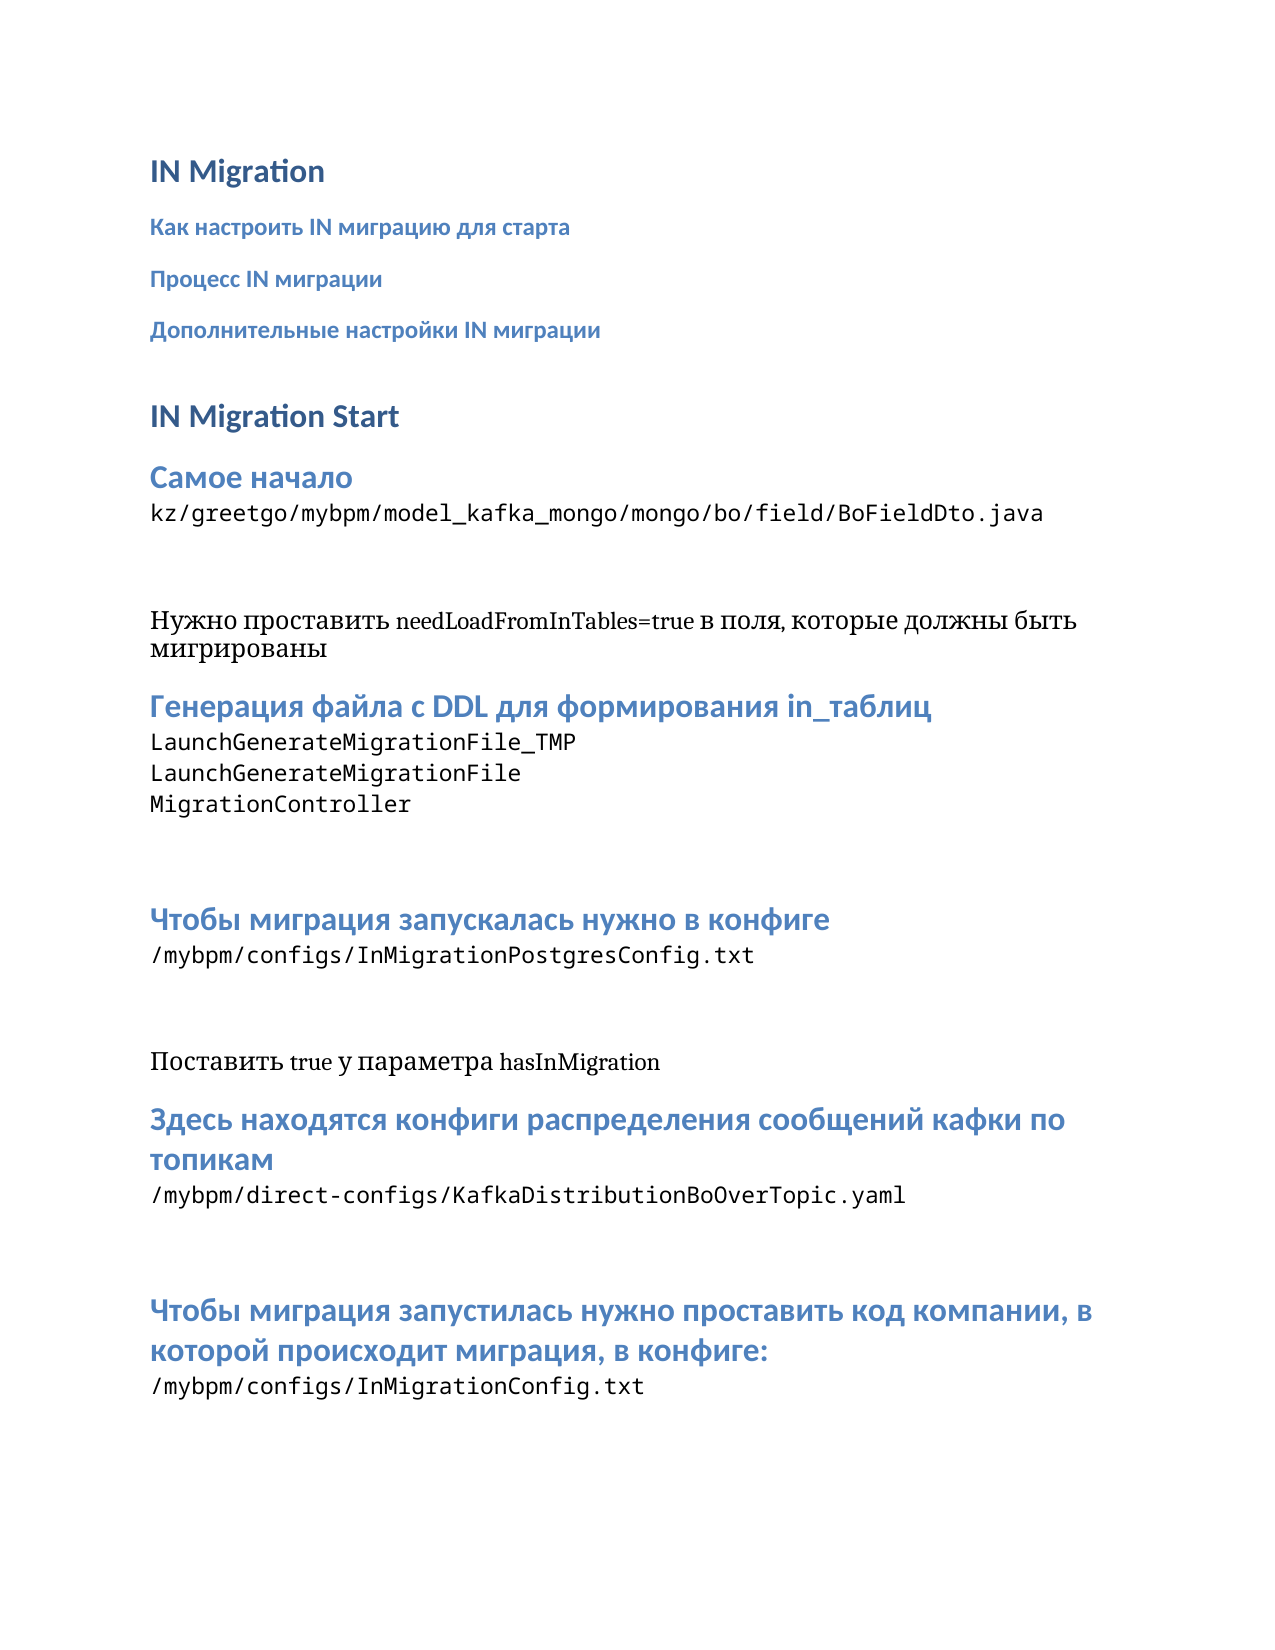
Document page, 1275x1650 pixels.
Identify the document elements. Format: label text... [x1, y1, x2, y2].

text /mybpm/direct-configs/KafkaDistributionBoOverTopic.yaml [150, 1179, 1125, 1268]
subtitle Здесь находятся конфиги распределения сообщений кафки по топикам [150, 1098, 1125, 1179]
subtitle Как настроить IN миграцию для старта [150, 212, 1125, 242]
subtitle Чтобы миграция запустилась нужно проставить код компании, в которой происходит миграция, в конфиге: [150, 1289, 1125, 1370]
subtitle IN Migration Start [150, 395, 1125, 436]
subtitle Процесс IN миграции [150, 263, 1125, 293]
text Поставить true у параметра hasInMigration [150, 1048, 1125, 1077]
text kz/greetgo/mybpm/model_kafka_mongo/mongo/bo/field/BoFieldDto.java [150, 497, 1125, 586]
subtitle IN Migration [150, 150, 1125, 191]
text LaunchGenerateMigrationFile_TMP LaunchGenerateMigrationFile MigrationController [150, 726, 1125, 877]
subtitle Дополнительные настройки IN миграции [150, 314, 1125, 345]
text Нужно проставить needLoadFromInTables=true в поля, которые должны быть мигрированы [150, 607, 1125, 664]
text /mybpm/configs/InMigrationPostgresConfig.txt [150, 938, 1125, 1027]
text /mybpm/configs/InMigrationConfig.txt [150, 1370, 1125, 1459]
subtitle Чтобы миграция запускалась нужно в конфиге [150, 898, 1125, 938]
subtitle Генерация файла с DDL для формирования in_таблиц [150, 685, 1125, 726]
subtitle Самое начало [150, 456, 1125, 497]
